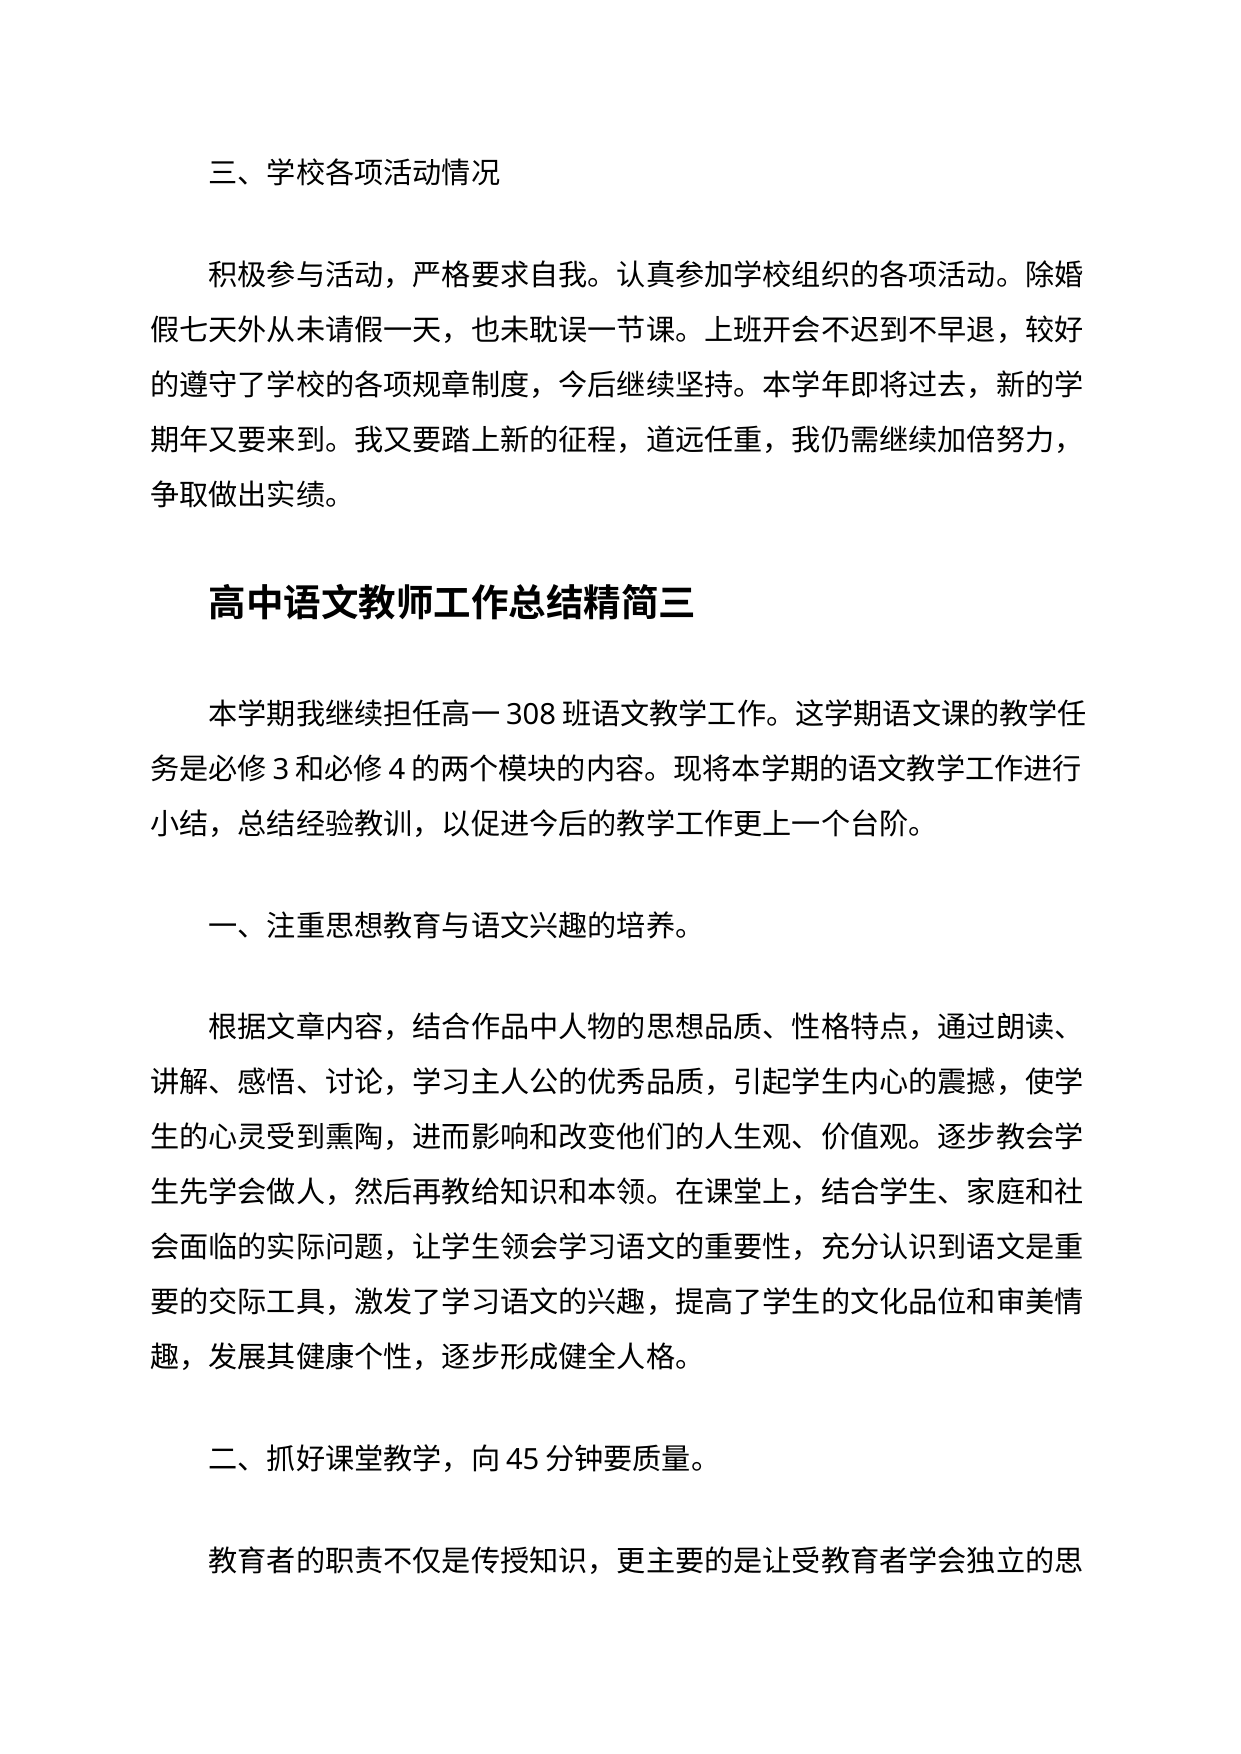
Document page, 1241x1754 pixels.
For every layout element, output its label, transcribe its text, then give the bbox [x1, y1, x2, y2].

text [150, 1537, 1090, 1579]
text 本学期我继续担任高一308班语文教学工作。这学期语文课的教学任务是必修3和必修4的两个模块的内容。现将本学期的语文教学工作进行小结，总结经验教训，以促进今后的教学工作更上一个台阶。 [150, 691, 1090, 843]
text 积极参与活动，严格要求自我。认真参加学校组织的各项活动。除婚假七天外从未请假一天，也未耽误一节课。上班开会不迟到不早退，较好的遵守了学校的各项规章制度，今后继续坚持。本学年即将过去，新的学期年又要来到。我又要踏上新的征程，道远任重，我仍需继续加倍努力，争取做出实绩。 [150, 252, 1090, 514]
text 高中语文教师工作总结精简三 [150, 573, 1090, 627]
text 根据文章内容，结合作品中人物的思想品质、性格特点，通过朗读、讲解、感悟、讨论，学习主人公的优秀品质，引起学生内心的震撼，使学生的心灵受到熏陶，进而影响和改变他们的人生观、价值观。逐步教会学生先学会做人，然后再教给知识和本领。在课堂上，结合学生、家庭和社会面临的实际问题，让学生领会学习语文的重要性，充分认识到语文是重要的交际工具，激发了学习语文的兴趣，提高了学生的文化品位和审美情趣，发展其健康个性，逐步形成健全人格。 [150, 1004, 1090, 1376]
text 三、学校各项活动情况 [150, 150, 1090, 192]
text 一、注重思想教育与语文兴趣的培养。 [150, 902, 1090, 944]
text 二、抓好课堂教学，向45分钟要质量。 [150, 1435, 1090, 1478]
